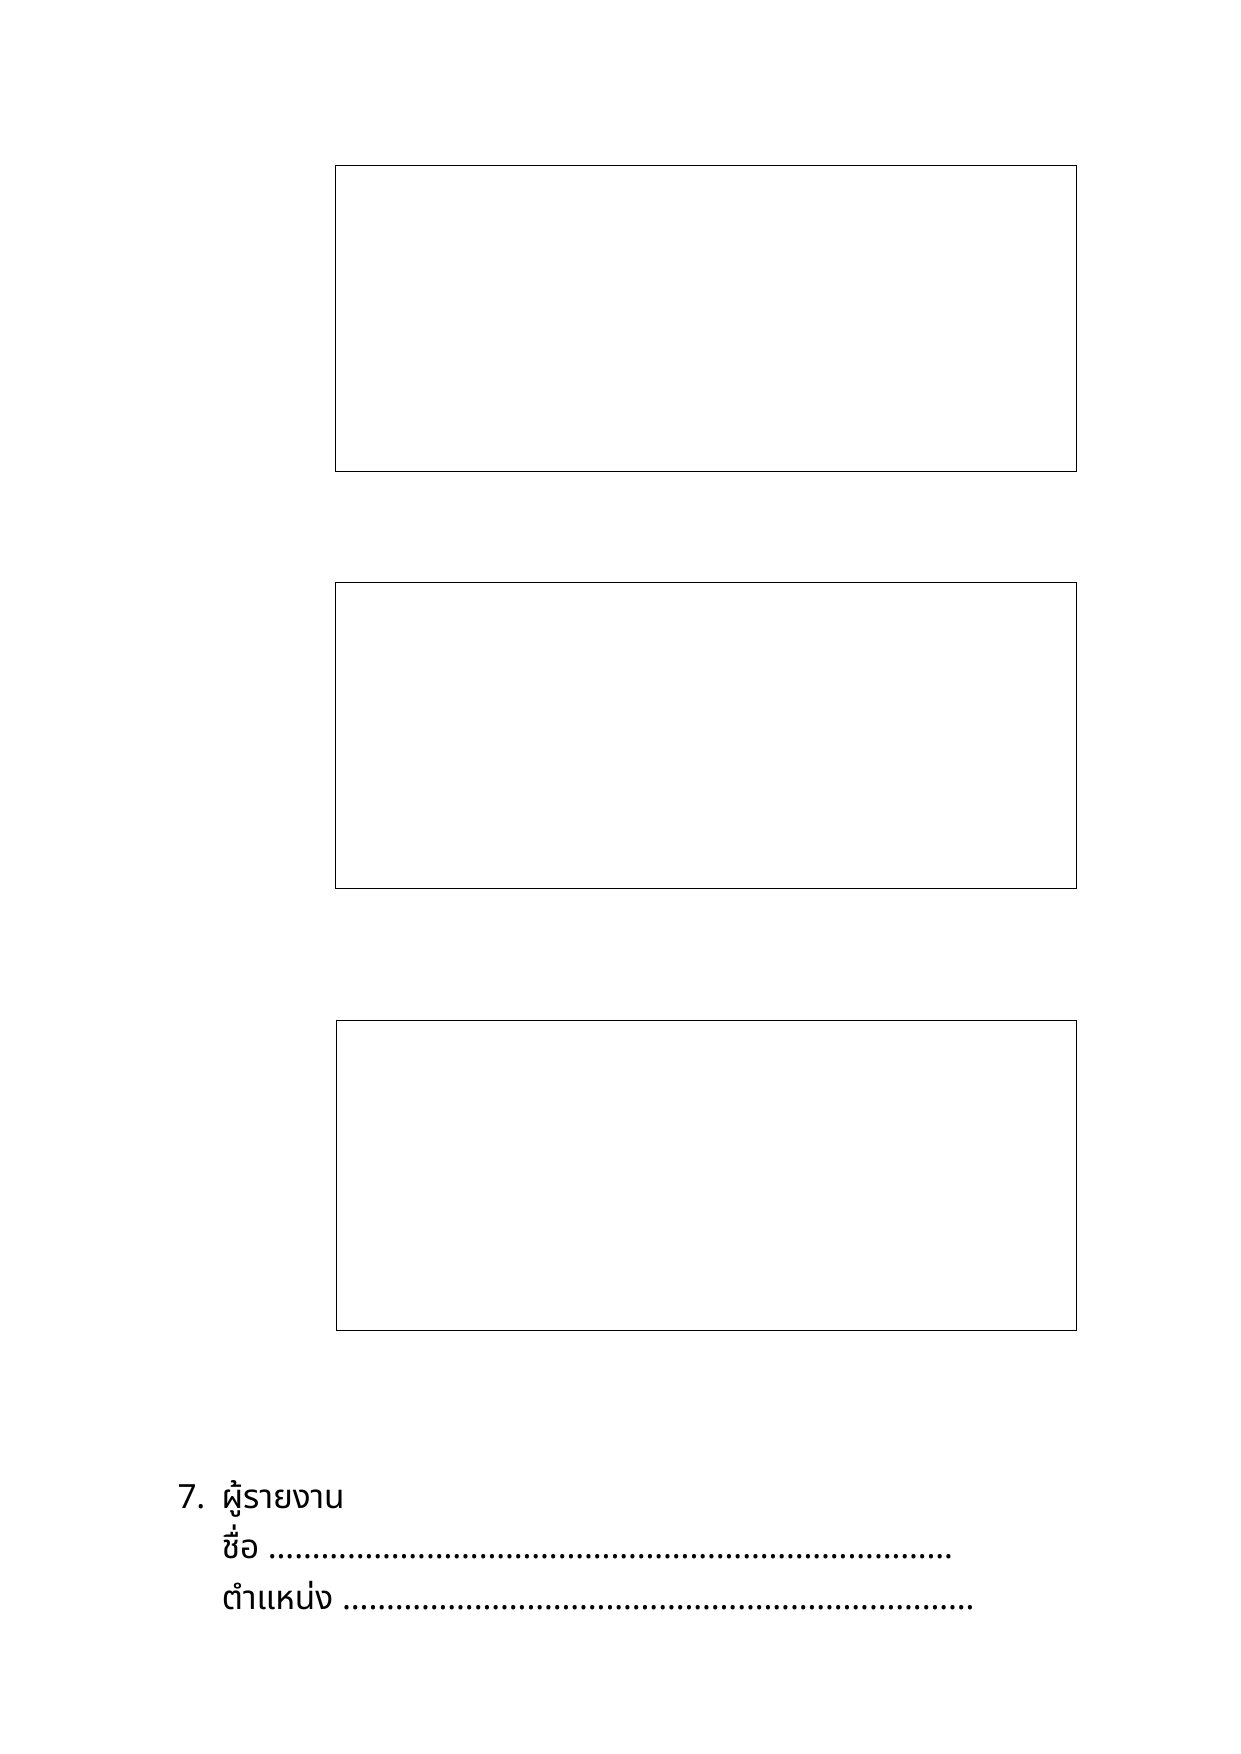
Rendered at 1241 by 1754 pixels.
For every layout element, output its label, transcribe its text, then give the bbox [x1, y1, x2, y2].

text 7. ผู้รายงาน [177, 1473, 1122, 1523]
text ตำแหน่ง ……………………………………………………………… [222, 1574, 1122, 1624]
text ชื่อ …………………………………………………………………… [222, 1523, 1122, 1574]
